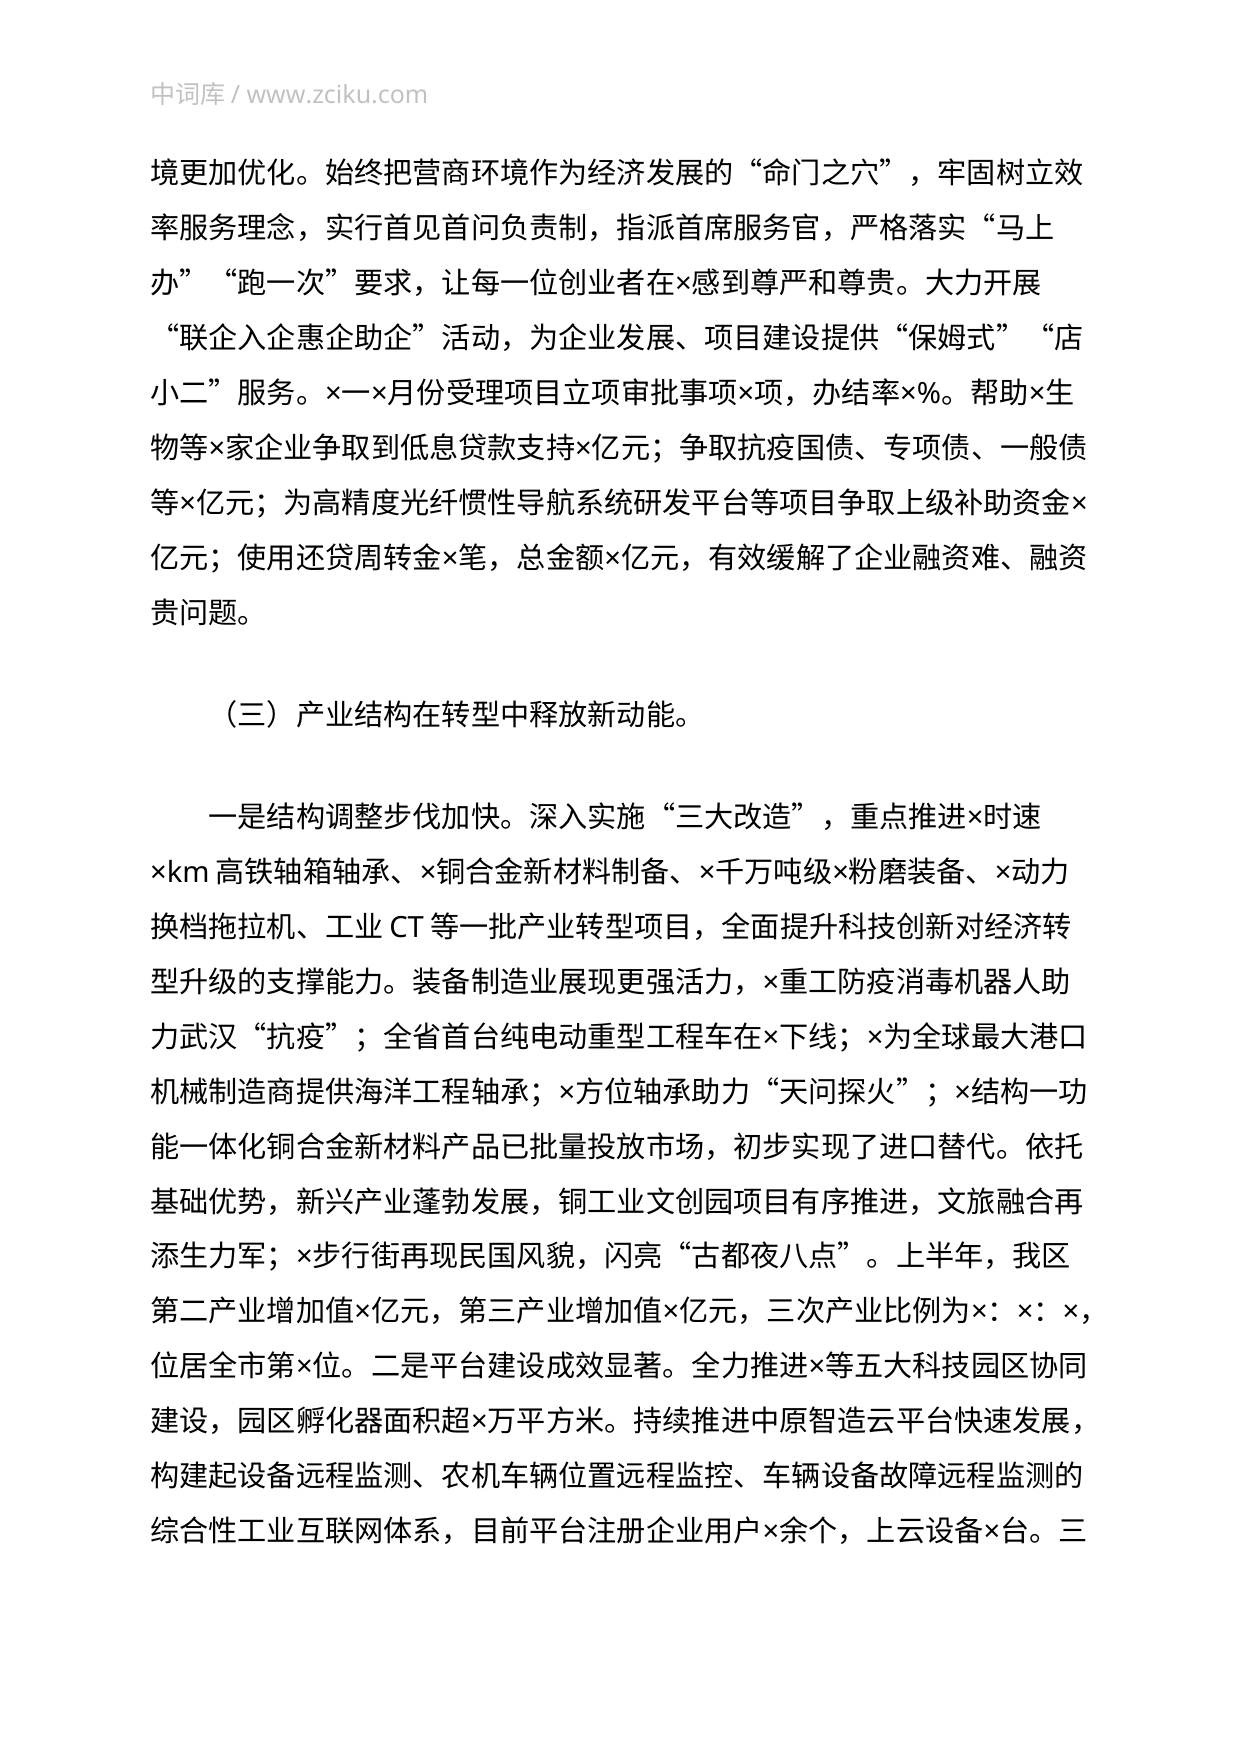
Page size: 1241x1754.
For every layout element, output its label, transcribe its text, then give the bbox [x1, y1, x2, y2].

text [150, 793, 1090, 1550]
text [150, 150, 1090, 632]
text （三）产业结构在转型中释放新动能。 [150, 691, 1090, 734]
